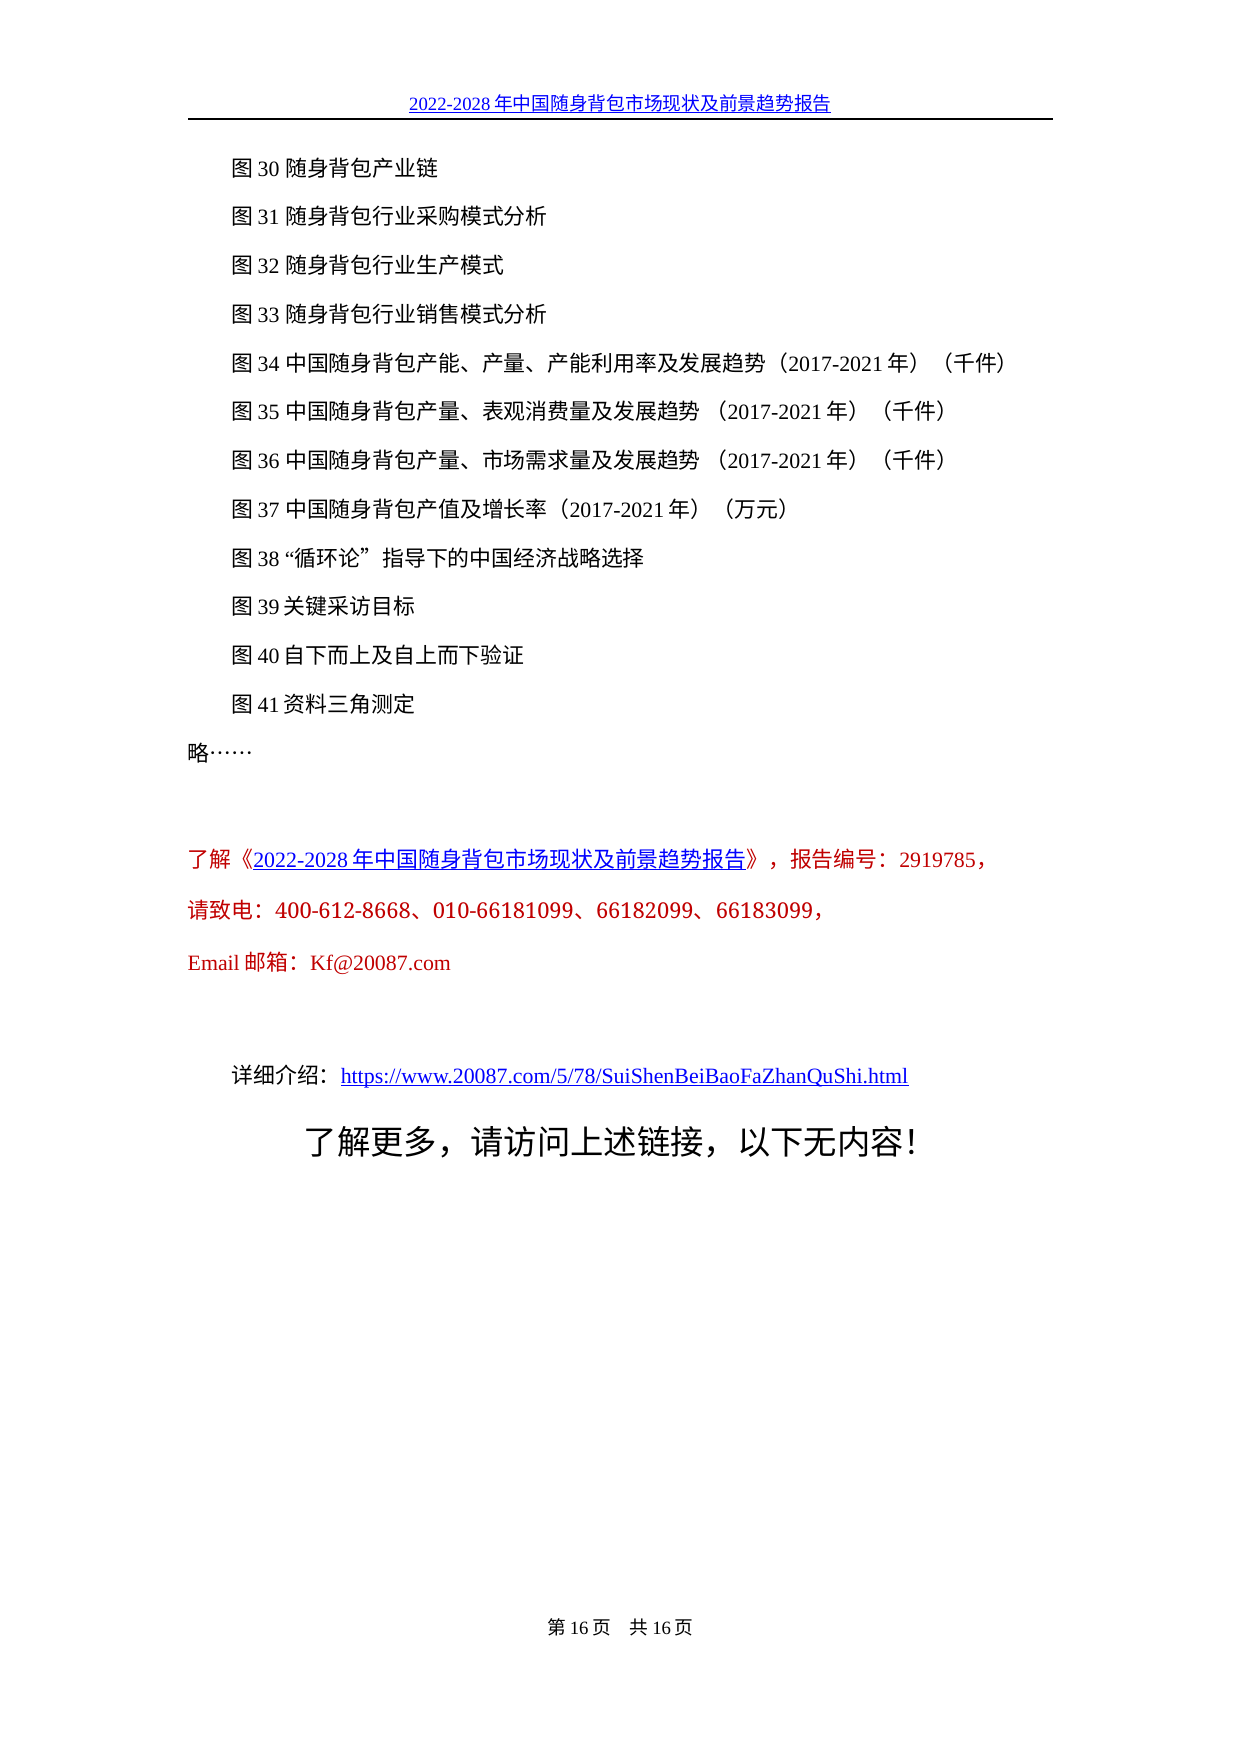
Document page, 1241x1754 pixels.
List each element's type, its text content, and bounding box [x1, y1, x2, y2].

text Email邮箱：Kf@20087.com [187, 945, 1053, 977]
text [187, 150, 1053, 768]
text 请致电：400-612-8668、010-66181099、66182099、66183099， [187, 893, 1053, 926]
title 了解更多，请访问上述链接，以下无内容！ [187, 1108, 1053, 1173]
text 详细介绍：https://www.20087.com/5/78/SuiShenBeiBaoFaZhanQuShi.html [187, 1058, 1053, 1090]
text 了解《2022-2028年中国随身背包市场现状及前景趋势报告》，报告编号：2919785， [187, 842, 1053, 874]
